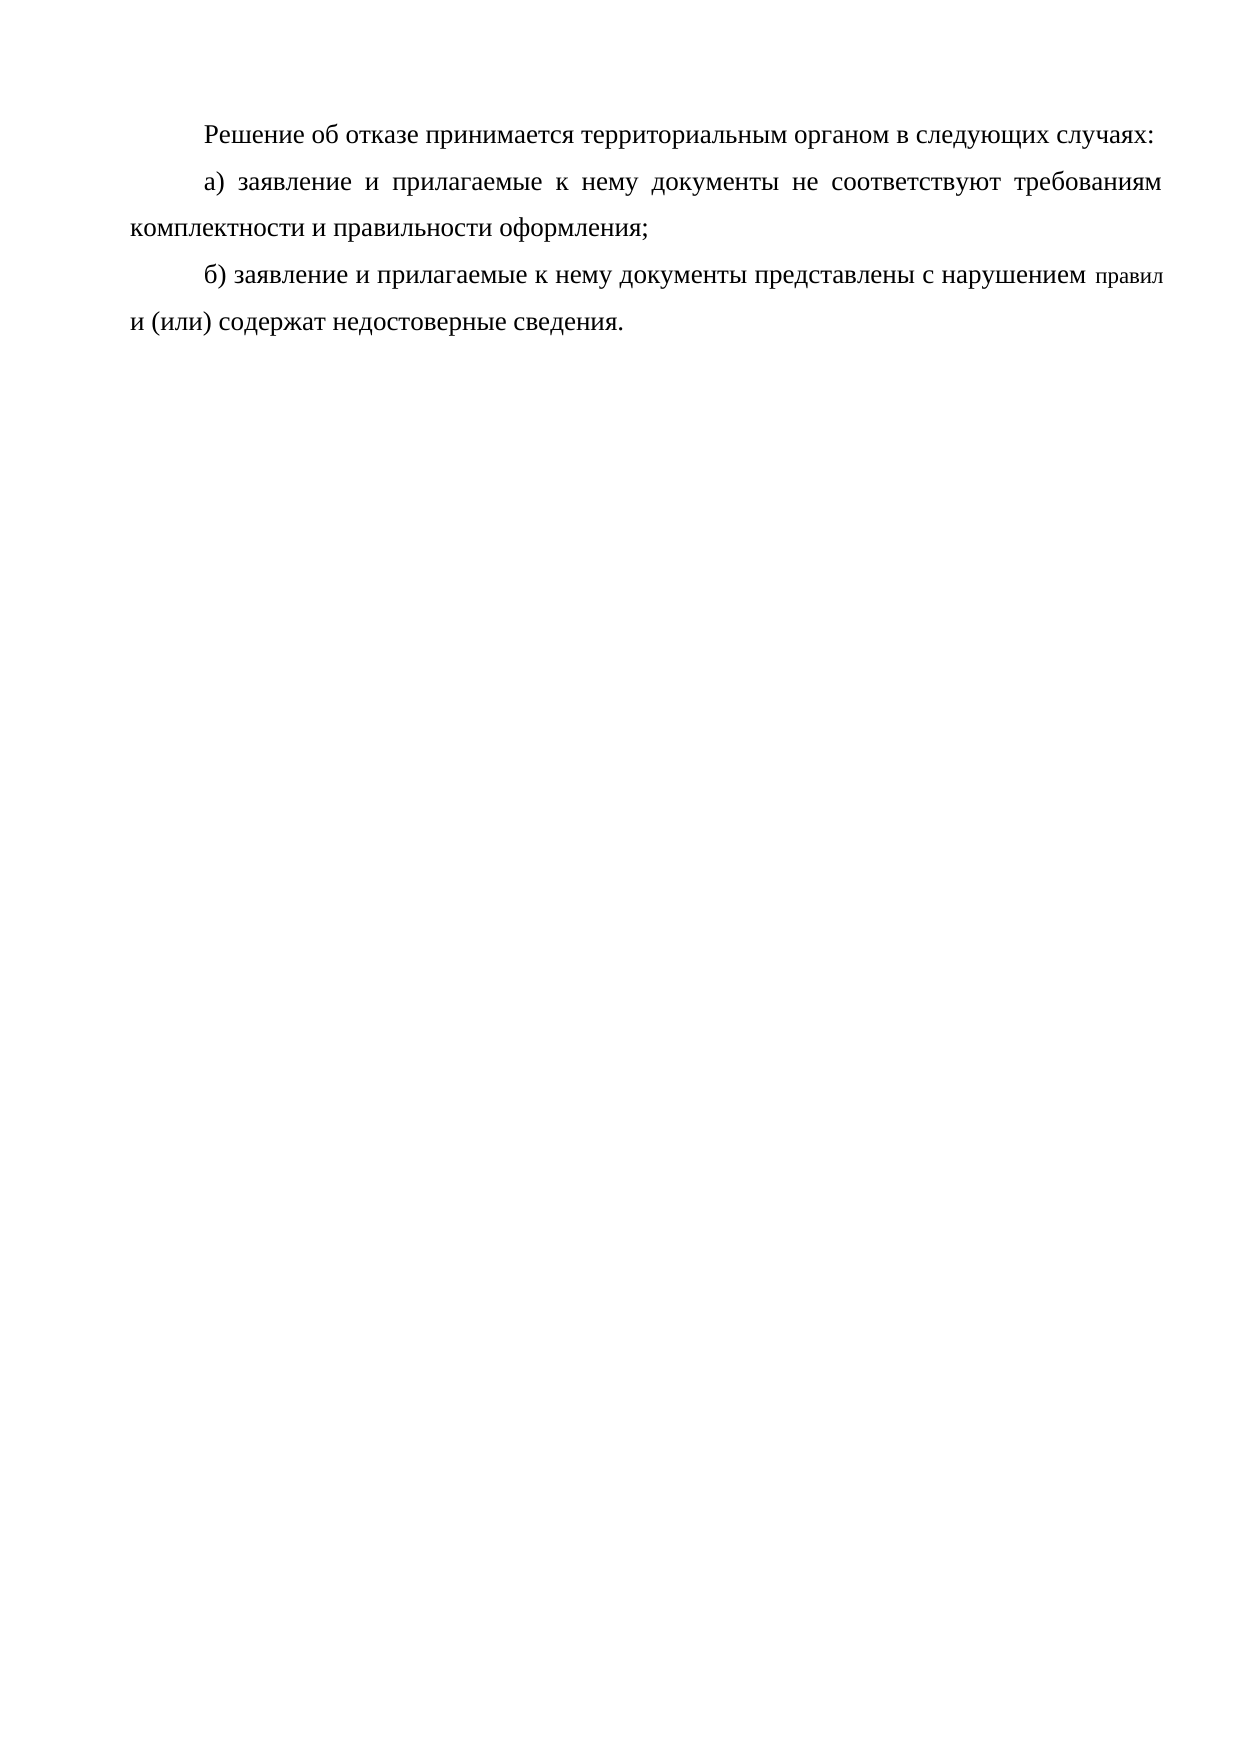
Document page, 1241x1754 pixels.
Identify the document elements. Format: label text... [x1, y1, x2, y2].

text Решение об отказе принимается территориальным органом в следующих случаях: [130, 118, 1163, 149]
text б) заявление и прилагаемые к нему документы представлены с нарушением правил и (или) содержат недостоверные сведения. [130, 258, 1163, 336]
text а) заявление и прилагаемые к нему документы не соответствуют требованиям комплектности и правильности оформления; [130, 165, 1163, 243]
